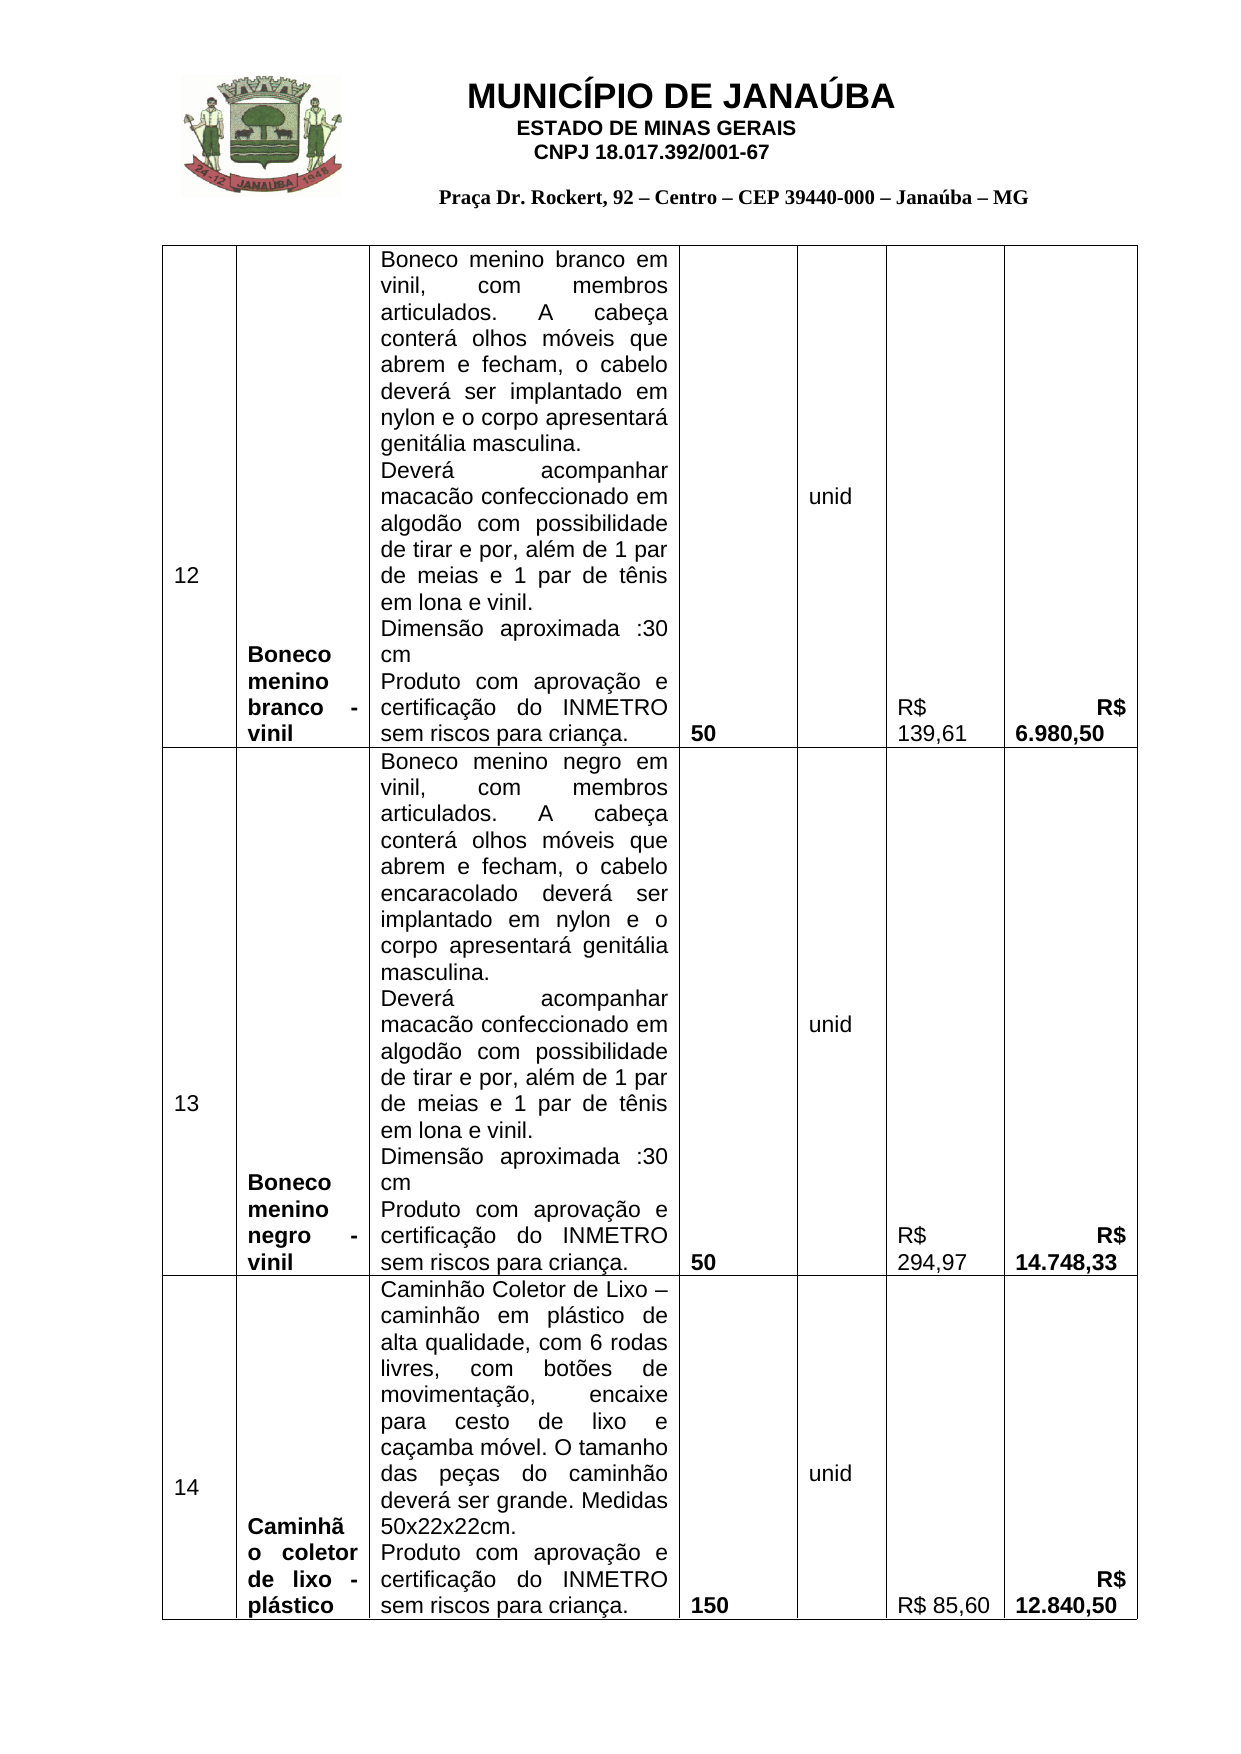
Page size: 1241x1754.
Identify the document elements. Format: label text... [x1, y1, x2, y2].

table_cell Boneco menino branco - vinil [237, 246, 369, 747]
table_cell Boneco menino branco em vinil, com membros articulados. A cabeça conterá olhos móveis que abrem e fecham, o cabelo deverá ser implantado em nylon e o corpo apresentará genitália masculina. Deverá acompanhar macacão confeccionado em algodão com possibilidade de tirar e por, além de 1 par de meias e 1 par de tênis em lona e vinil. Dimensão aproximada :30 cm Produto com aprovação e certificação do INMETRO sem riscos para criança. [370, 246, 679, 747]
table_cell R$ 14.748,33 [1005, 748, 1137, 1275]
table_cell unid [798, 1276, 886, 1618]
table_cell Caminhão Coletor de Lixo – caminhão em plástico de alta qualidade, com 6 rodas livres, com botões de movimentação, encaixe para cesto de lixo e caçamba móvel. O tamanho das peças do caminhão deverá ser grande. Medidas 50x22x22cm. Produto com aprovação e certificação do INMETRO sem riscos para criança. [370, 1276, 679, 1618]
table_cell unid [798, 748, 886, 1275]
table_cell R$ 85,60 [887, 1276, 1004, 1618]
table_cell 150 [680, 1276, 797, 1618]
table_cell R$ 6.980,50 [1005, 246, 1137, 747]
table_cell Boneco menino negro em vinil, com membros articulados. A cabeça conterá olhos móveis que abrem e fecham, o cabelo encaracolado deverá ser implantado em nylon e o corpo apresentará genitália masculina. Deverá acompanhar macacão confeccionado em algodão com possibilidade de tirar e por, além de 1 par de meias e 1 par de tênis em lona e vinil. Dimensão aproximada :30 cm Produto com aprovação e certificação do INMETRO sem riscos para criança. [370, 748, 679, 1275]
table_cell R$ 139,61 [887, 246, 1004, 747]
table_cell R$ 12.840,50 [1005, 1276, 1137, 1618]
table_cell Caminhão coletor de lixo - plástico [237, 1276, 369, 1618]
table_cell unid [798, 246, 886, 747]
table_cell 14 [163, 1276, 236, 1618]
table_cell R$ 294,97 [887, 748, 1004, 1275]
table_cell 50 [680, 246, 797, 747]
picture [180, 75, 342, 197]
table_cell 13 [163, 748, 236, 1275]
table_cell Boneco menino negro - vinil [237, 748, 369, 1275]
table_cell 50 [680, 748, 797, 1275]
table_cell 12 [163, 246, 236, 747]
